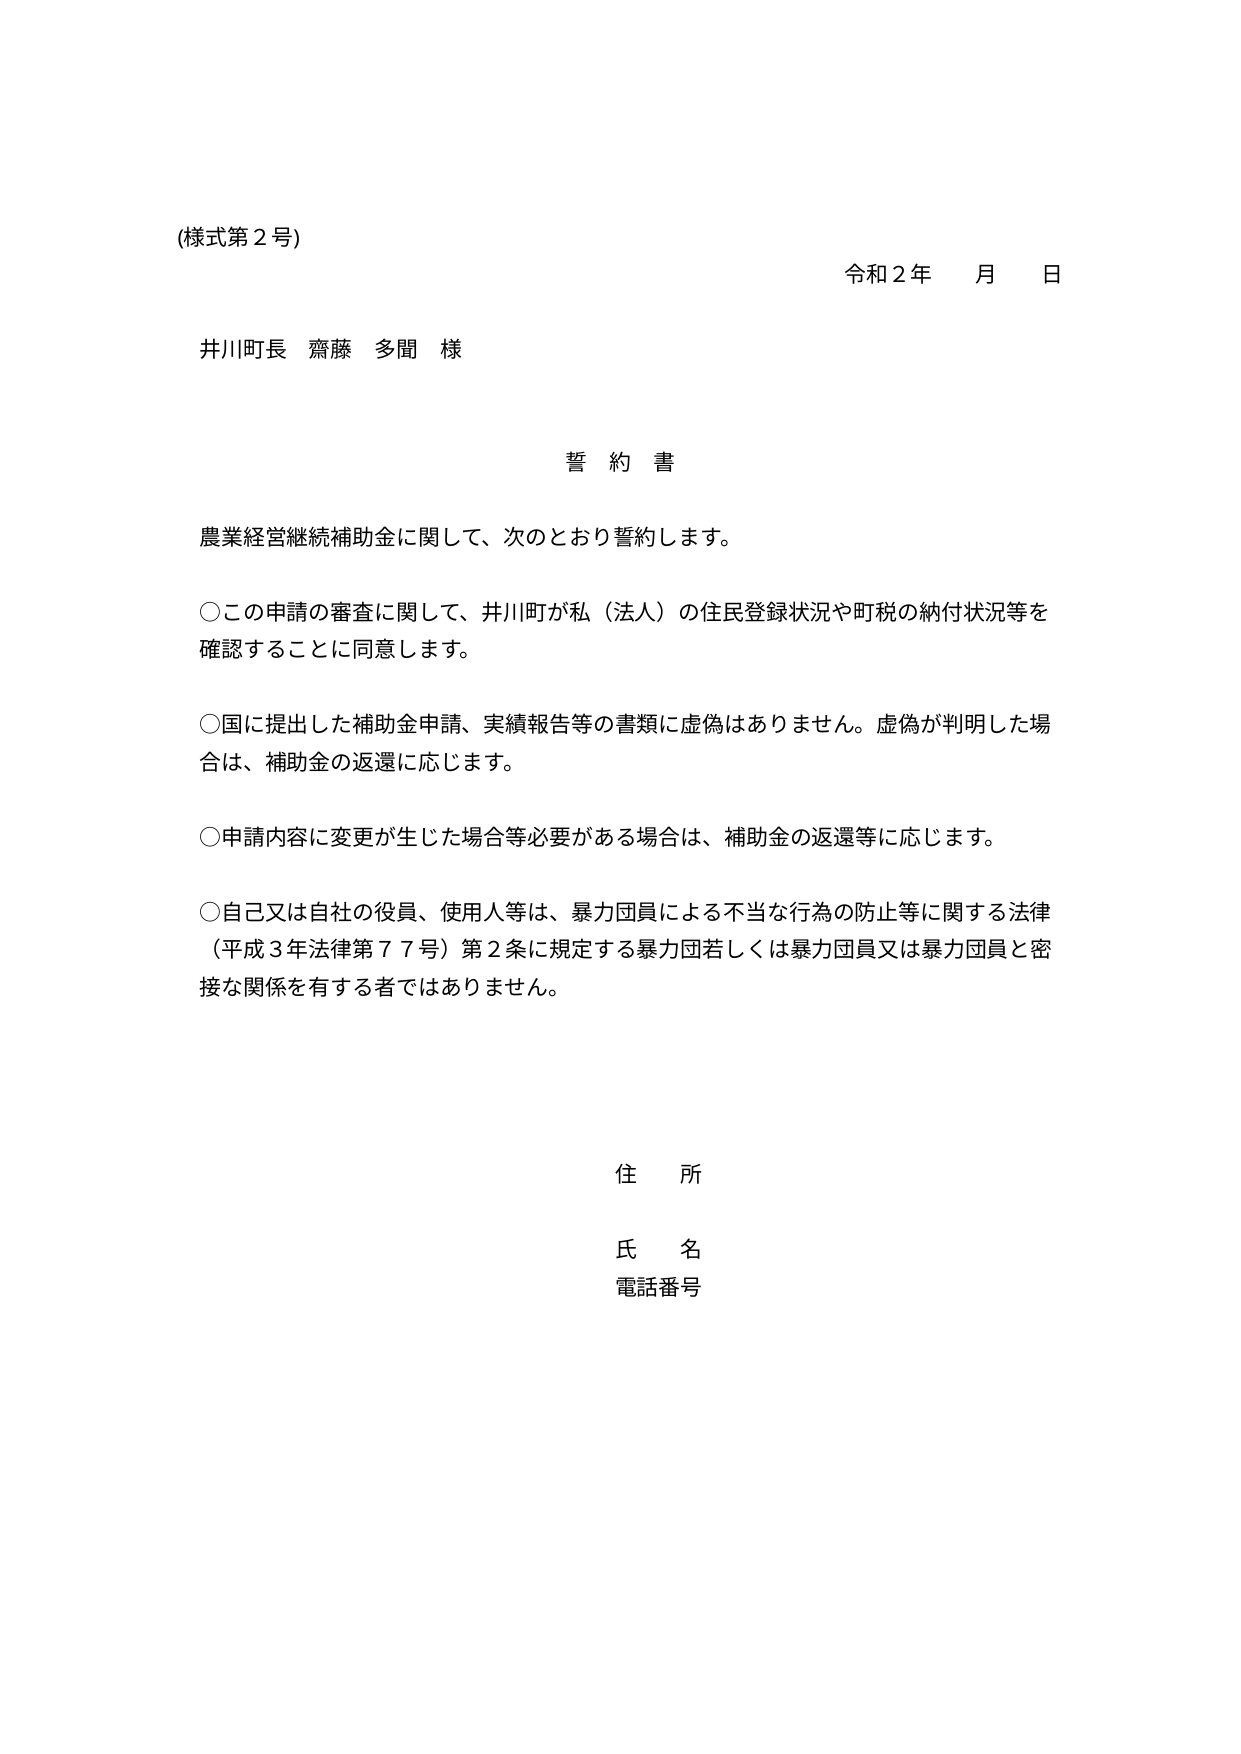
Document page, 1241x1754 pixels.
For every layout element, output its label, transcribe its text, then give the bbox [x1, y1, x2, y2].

text 接な関係を有する者ではありません。 [199, 967, 1063, 1004]
text 井川町長 齋藤 多聞 様 [177, 329, 1063, 367]
text 電話番号 [177, 1267, 1063, 1304]
text ○この申請の審査に関して、井川町が私（法人）の住民登録状況や町税の納付状況等を [177, 592, 1063, 629]
text 農業経営継続補助金に関して、次のとおり誓約します。 [177, 517, 1063, 554]
text 令和２年 月 日 [177, 254, 1063, 292]
text 住 所 [177, 1154, 1063, 1192]
text （平成３年法律第７７号）第２条に規定する暴力団若しくは暴力団員又は暴力団員と密 [199, 929, 1063, 967]
text ○国に提出した補助金申請、実績報告等の書類に虚偽はありません。虚偽が判明した場 [177, 704, 1063, 742]
text 氏 名 [177, 1229, 1063, 1267]
text ○申請内容に変更が生じた場合等必要がある場合は、補助金の返還等に応じます。 [177, 817, 1063, 854]
text 確認することに同意します。 [177, 629, 1063, 667]
text 誓 約 書 [177, 442, 1063, 479]
text ○自己又は自社の役員、使用人等は、暴力団員による不当な行為の防止等に関する法律 [177, 892, 1063, 929]
text (様式第２号) [177, 217, 976, 254]
text 合は、補助金の返還に応じます。 [177, 742, 1063, 779]
